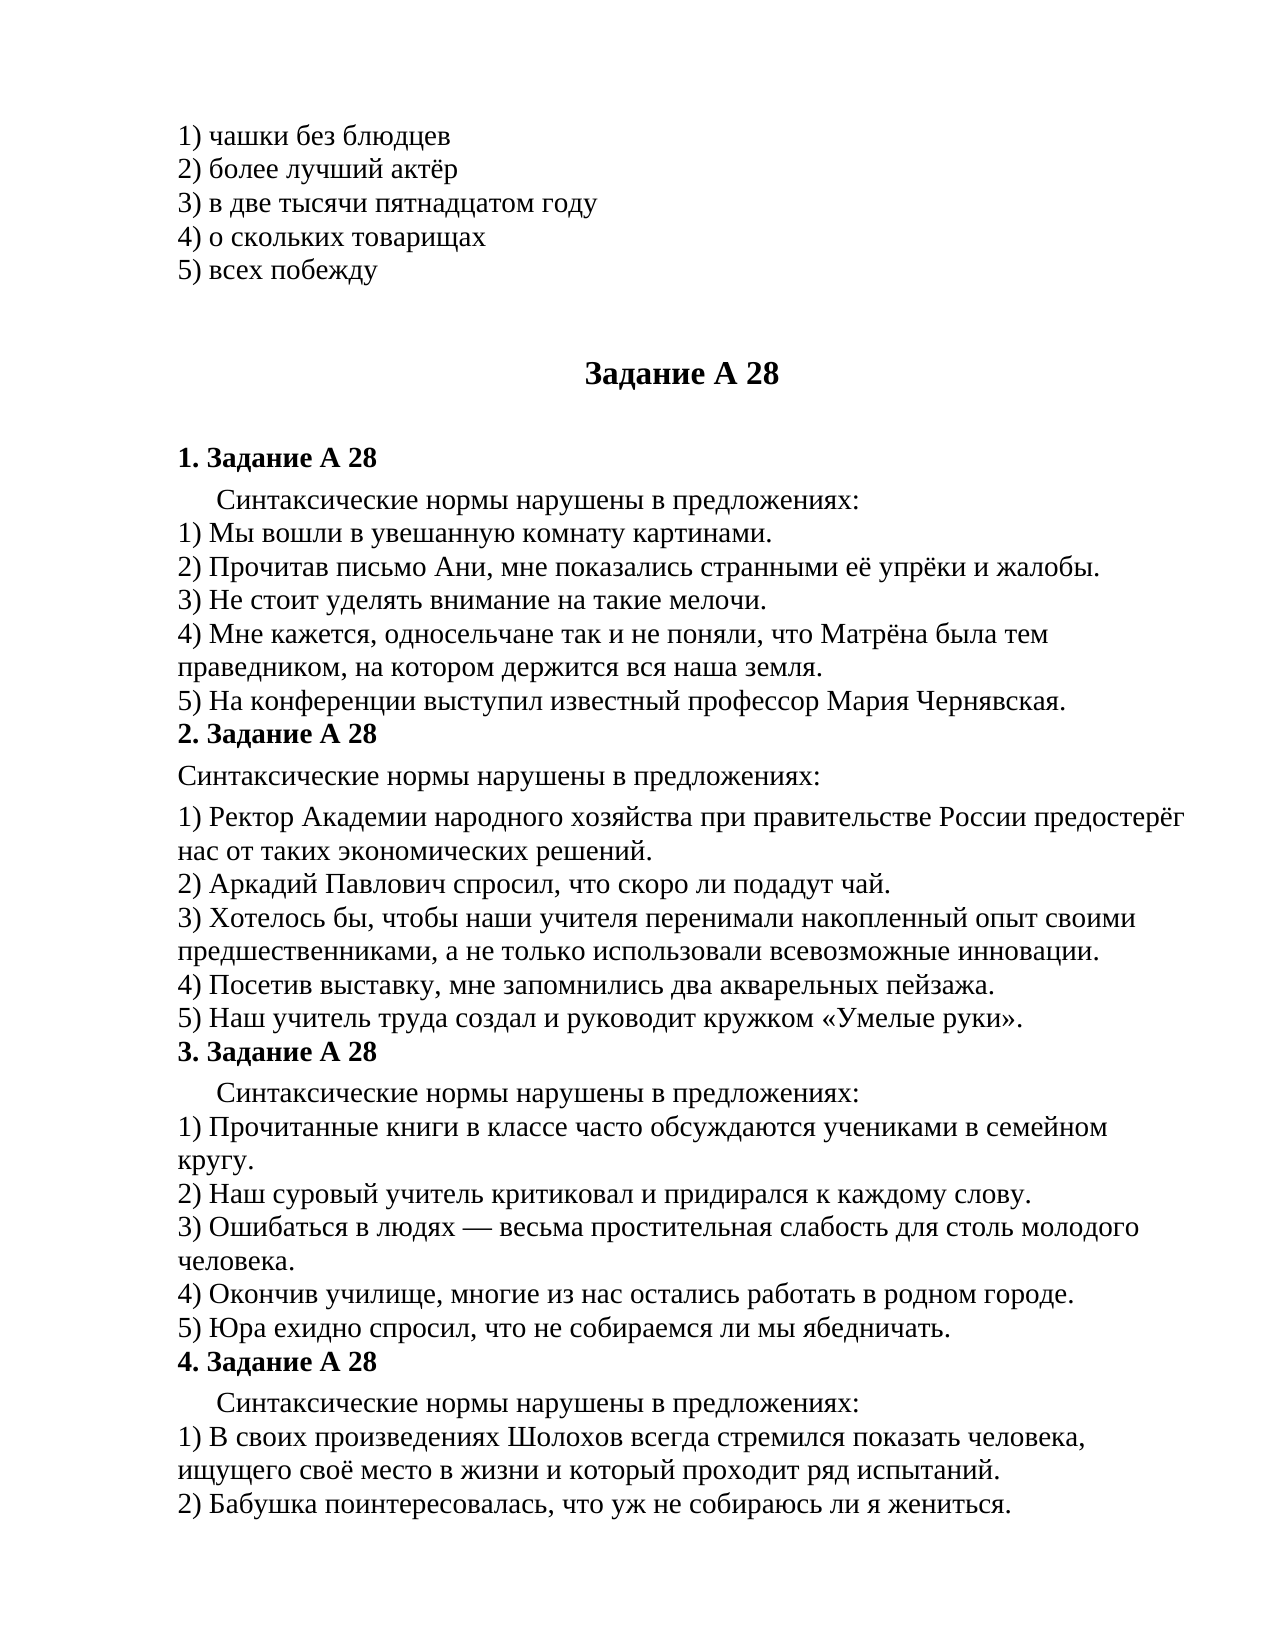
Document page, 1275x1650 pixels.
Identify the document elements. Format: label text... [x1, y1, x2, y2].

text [177, 1419, 1186, 1519]
text 1) Прочитанные книги в классе часто обсуждаются учениками в семейном кругу. 2) Наш суровый учитель критиковал и придирался к каждому слову. 3) Ошибаться в людях — весьма простительная слабость для столь молодого человека. 4) Окончив училище, многие из нас остались работать в родном городе. 5) Юра ехидно спросил, что не собираемся ли мы ябедничать. [177, 1109, 1186, 1344]
text Синтаксические нормы нарушены в предложениях: [177, 482, 1186, 515]
text Синтаксические нормы нарушены в предложениях: [177, 1385, 1186, 1419]
text 1. Задание А 28 [177, 440, 1186, 474]
text Задание А 28 [177, 353, 1186, 391]
text 3. Задание А 28 [177, 1034, 1186, 1068]
text 4. Задание А 28 [177, 1344, 1186, 1377]
text 1) Мы вошли в увешанную комнату картинами. 2) Прочитав письмо Ани, мне показались странными её упрёки и жалобы. 3) Не стоит уделять внимание на такие мелочи. 4) Мне кажется, односельчане так и не поняли, что Матрёна была тем праведником, на котором держится вся наша земля. 5) На конференции выступил известный профессор Мария Чернявская. [177, 515, 1186, 717]
text Синтаксические нормы нарушены в предложениях: [177, 1075, 1186, 1109]
text Синтаксические нормы нарушены в предложениях: [177, 758, 1186, 791]
text 1) Ректор Академии народного хозяйства при правительстве России предостерёг нас от таких экономических решений. 2) Аркадий Павлович спросил, что скоро ли подадут чай. 3) Хотелось бы, чтобы наши учителя перенимали накопленный опыт своими предшественниками, а не только использовали всевозможные инновации. 4) Посетив выставку, мне запомнились два акварельных пейзажа. 5) Наш учитель труда создал и руководит кружком «Умелые руки». [177, 799, 1186, 1034]
text 2. Задание А 28 [177, 717, 1186, 750]
text 1) чашки без блюдцев 2) более лучший актёр 3) в две тысячи пятнадцатом году 4) о скольких товарищах 5) всех побежду [177, 118, 1186, 286]
